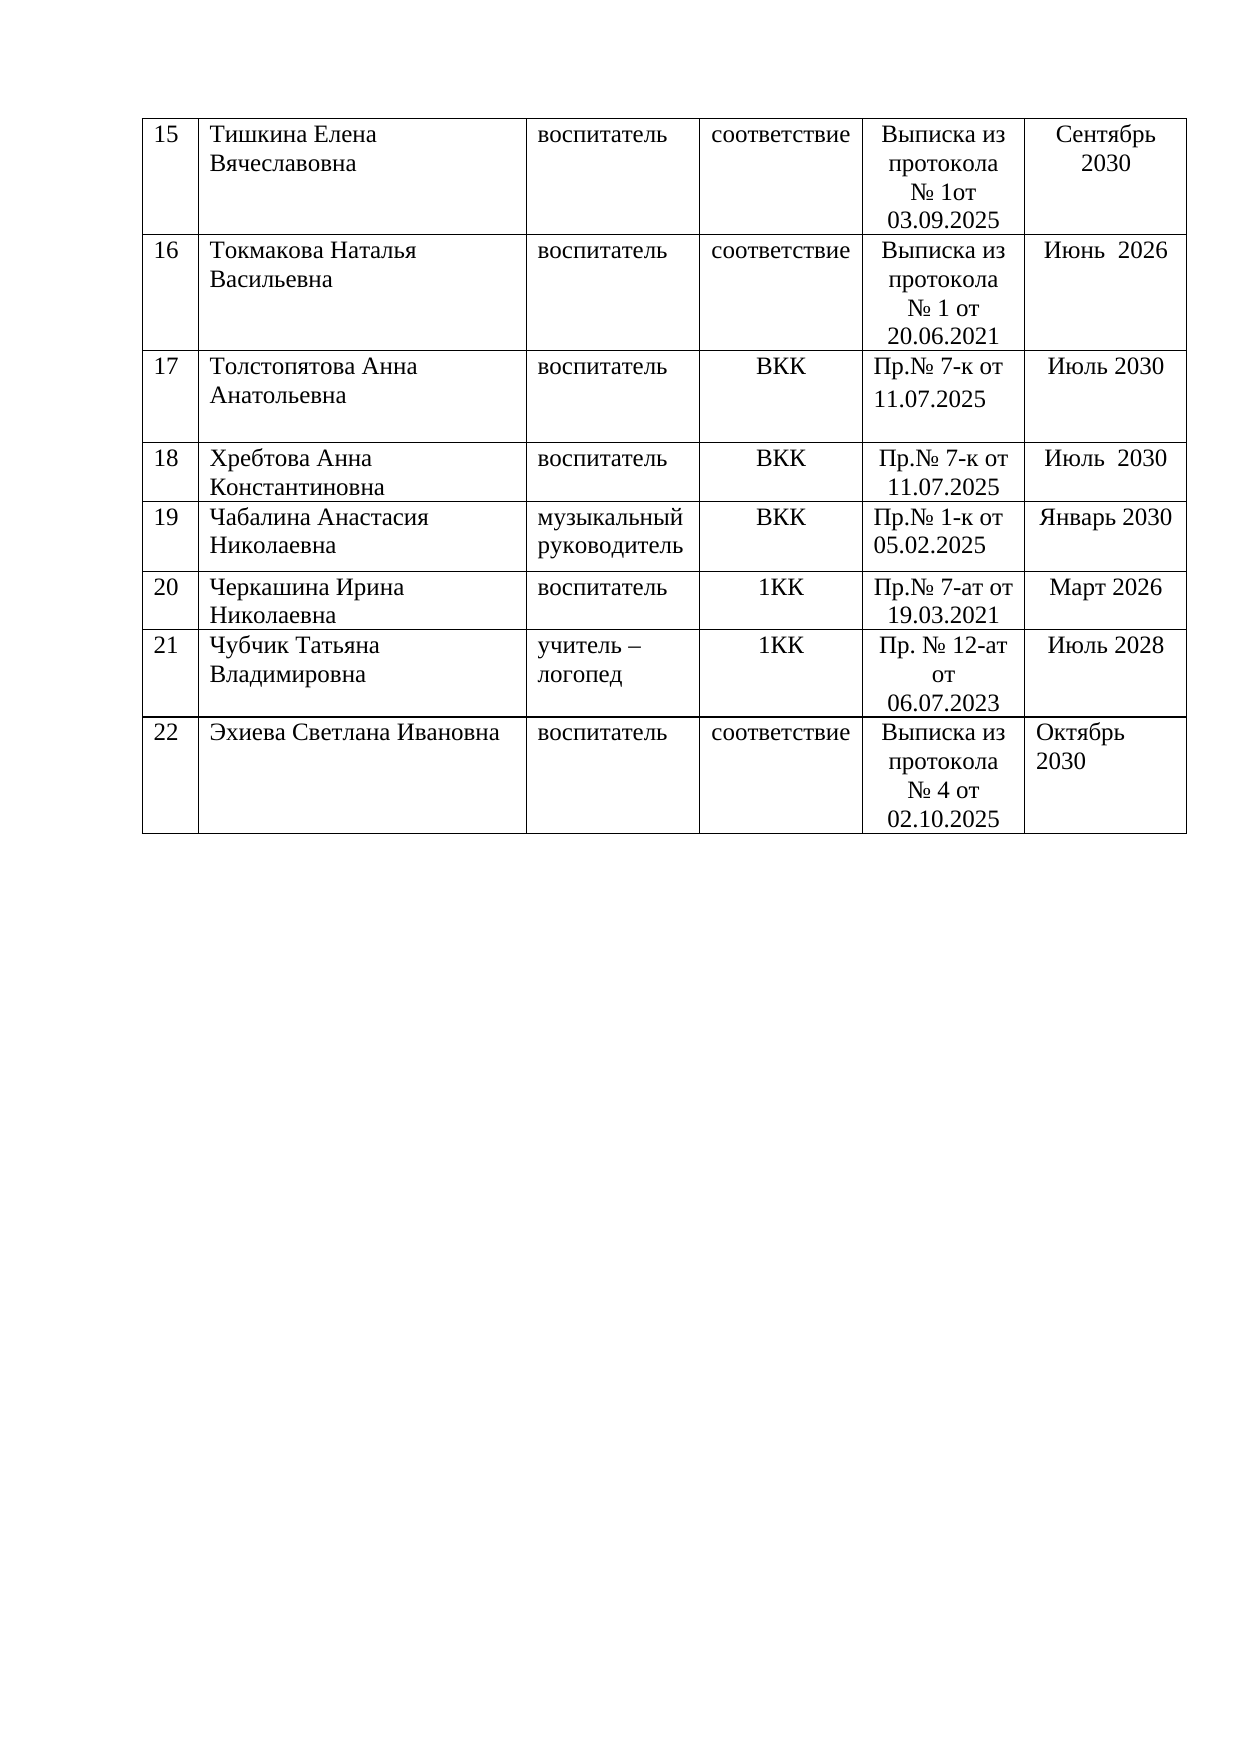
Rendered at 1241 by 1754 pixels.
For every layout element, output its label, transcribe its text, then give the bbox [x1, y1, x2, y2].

table_cell музыкальный руководитель [527, 502, 699, 571]
table_cell Черкашина Ирина Николаевна [199, 572, 526, 629]
table_cell 21 [143, 630, 198, 716]
table_cell Январь 2030 [1025, 502, 1186, 571]
table_cell воспитатель [527, 119, 699, 234]
table_cell Тишкина Елена Вячеславовна [199, 119, 526, 234]
table_cell соответствие [700, 235, 862, 350]
table_cell 22 [143, 718, 198, 832]
table_cell 18 [143, 443, 198, 501]
table_cell соответствие [700, 718, 862, 832]
table_cell воспитатель [527, 572, 699, 629]
table_cell Чубчик Татьяна Владимировна [199, 630, 526, 716]
table_cell Июль 2030 [1025, 351, 1186, 442]
table_cell Пр.№ 7-ат от 19.03.2021 [863, 572, 1024, 629]
table_cell 1КК [700, 572, 862, 629]
table_cell Март 2026 [1025, 572, 1186, 629]
table_cell 1КК [700, 630, 862, 716]
table_cell Токмакова Наталья Васильевна [199, 235, 526, 350]
table_cell ВКК [700, 502, 862, 571]
table_cell Пр. № 12-ат от 06.07.2023 [863, 630, 1024, 716]
table_cell ВКК [700, 443, 862, 501]
table_cell соответствие [700, 119, 862, 234]
table_cell Октябрь 2030 [1025, 718, 1186, 832]
table_cell Июль 2028 [1025, 630, 1186, 716]
table_cell Чабалина Анастасия Николаевна [199, 502, 526, 571]
table_cell Пр.№ 1-к от 05.02.2025 [863, 502, 1024, 571]
table_cell воспитатель [527, 718, 699, 832]
table_cell Эхиева Светлана Ивановна [199, 718, 526, 832]
table_cell 17 [143, 351, 198, 442]
table_cell Выписка из протокола № 1от 03.09.2025 [863, 119, 1024, 234]
table_cell Хребтова Анна Константиновна [199, 443, 526, 501]
table_cell Пр.№ 7-к от 11.07.2025 [863, 443, 1024, 501]
table_cell воспитатель [527, 235, 699, 350]
table_cell Июль 2030 [1025, 443, 1186, 501]
table_cell Толстопятова Анна Анатольевна [199, 351, 526, 442]
table_cell учитель – логопед [527, 630, 699, 716]
table_cell Выписка из протокола № 1 от 20.06.2021 [863, 235, 1024, 350]
table_cell 15 [143, 119, 198, 234]
table_cell воспитатель [527, 443, 699, 501]
table_cell Сентябрь 2030 [1025, 119, 1186, 234]
table_cell 16 [143, 235, 198, 350]
table_cell Июнь 2026 [1025, 235, 1186, 350]
table_cell Выписка из протокола № 4 от 02.10.2025 [863, 718, 1024, 832]
table_cell воспитатель [527, 351, 699, 442]
table_cell 19 [143, 502, 198, 571]
table_cell ВКК [700, 351, 862, 442]
table_cell Пр.№ 7-к от 11.07.2025 [863, 351, 1024, 442]
table_cell 20 [143, 572, 198, 629]
